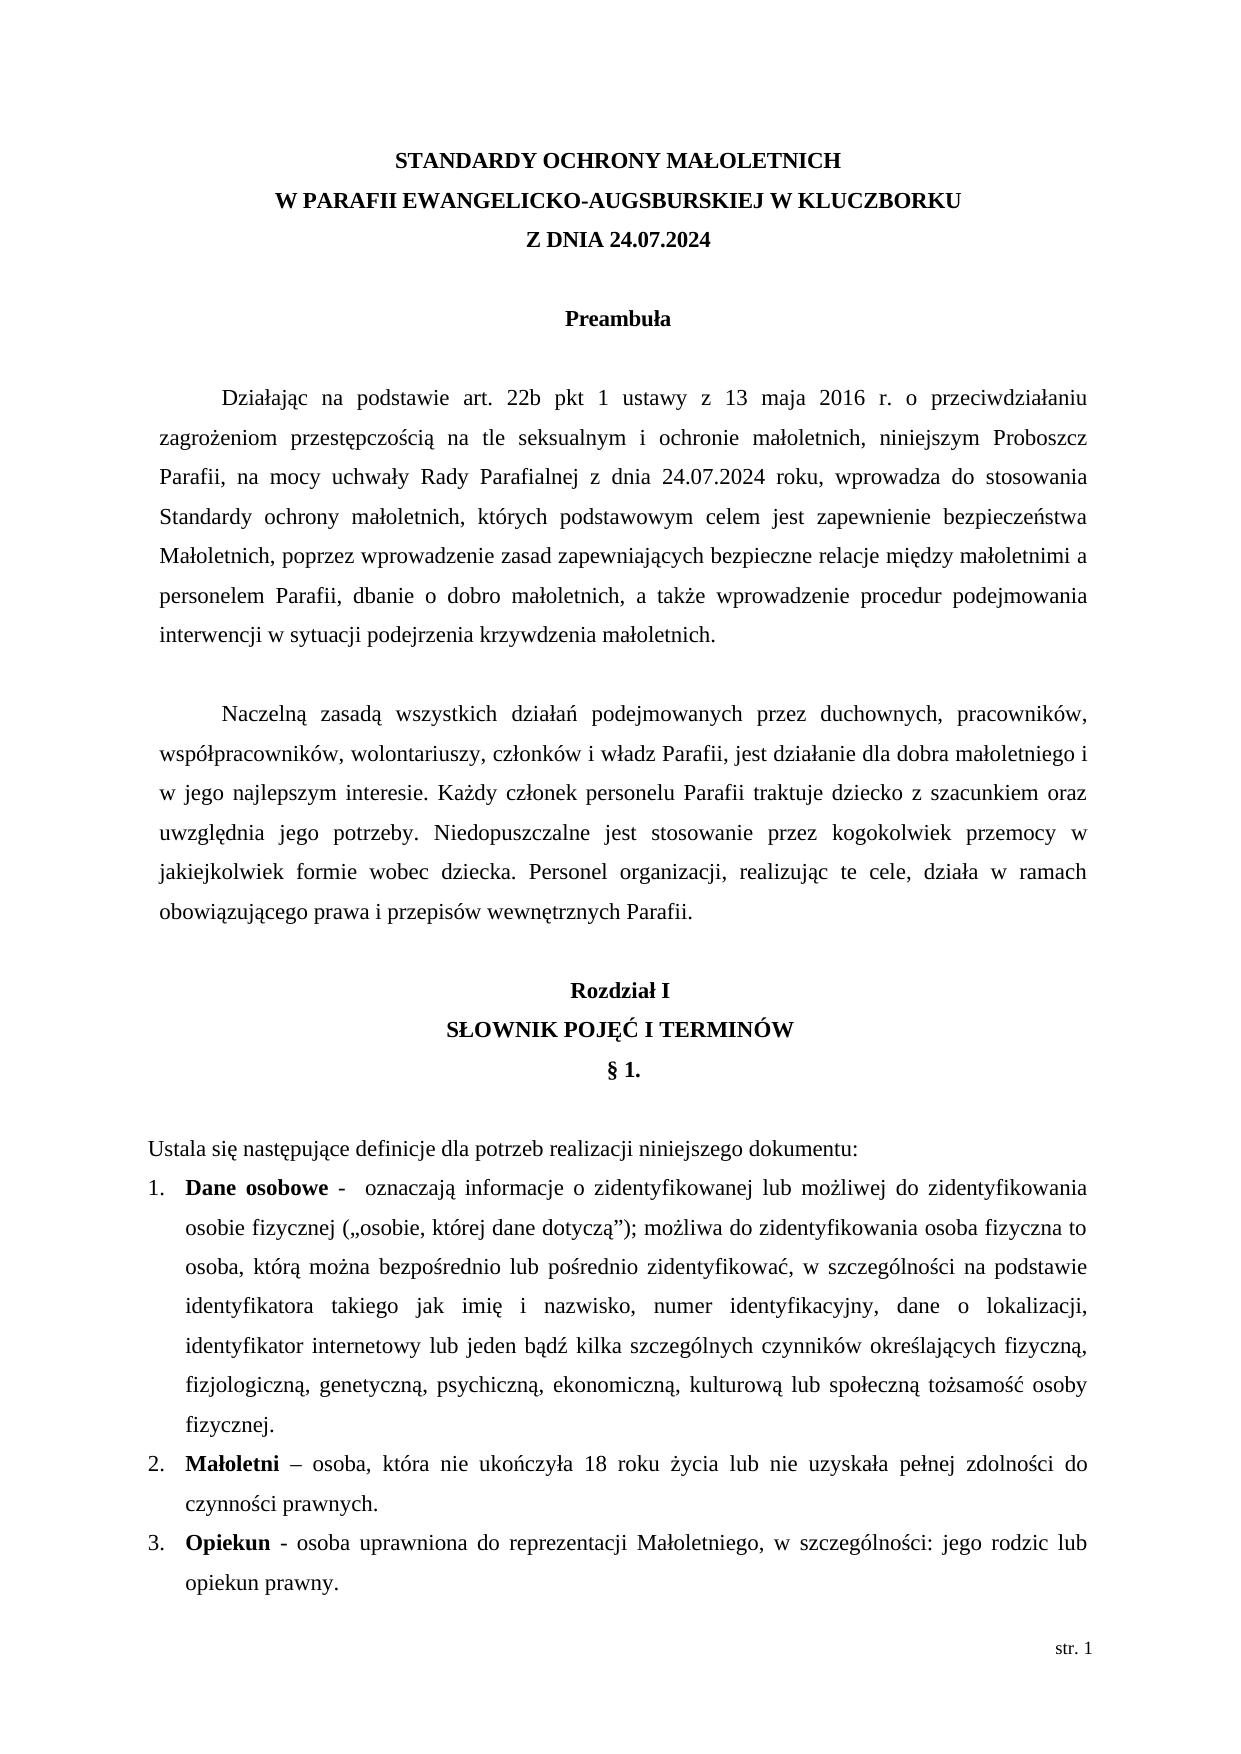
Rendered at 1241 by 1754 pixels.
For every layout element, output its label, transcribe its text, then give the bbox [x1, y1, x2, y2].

text Rozdział I [148, 977, 1093, 1003]
text STANDARDY OCHRONY MAŁOLETNICH [148, 148, 1089, 174]
text Ustala się następujące definicje dla potrzeb realizacji niniejszego dokumentu: [148, 1134, 1093, 1161]
text Działając na podstawie art. 22b pkt 1 ustawy z 13 maja 2016 r. o przeciwdziałaniu zagrożeniom przestępczością na tle seksualnym i ochronie małoletnich, niniejszym Proboszcz Parafii, na mocy uchwały Rady Parafialnej z dnia 24.07.2024 roku, wprowadza do stosowania Standardy ochrony małoletnich, których podstawowym celem jest zapewnienie bezpieczeństwa Małoletnich, poprzez wprowadzenie zasad zapewniających bezpieczne relacje między małoletnimi a personelem Parafii, dbanie o dobro małoletnich, a także wprowadzenie procedur podejmowania interwencji w sytuacji podejrzenia krzywdzenia małoletnich. [159, 384, 1089, 648]
list Dane osobowe - oznaczają informacje o zidentyfikowanej lub możliwej do zidentyfikowania osobie fizycznej („osobie, której dane dotyczą”); możliwa do zidentyfikowania osoba fizyczna to osoba, którą można bezpośrednio lub pośrednio zidentyfikować, w szczególności na podstawie identyfikatora takiego jak imię i nazwisko, numer identyfikacyjny, dane o lokalizacji, identyfikator internetowy lub jeden bądź kilka szczególnych czynników określających fizyczną, fizjologiczną, genetyczną, psychiczną, ekonomiczną, kulturową lub społeczną tożsamość osoby fizycznej. [148, 1174, 1089, 1437]
text § 1. [159, 1056, 1089, 1082]
text Z DNIA 24.07.2024 [148, 227, 1089, 253]
list Małoletni – osoba, która nie ukończyła 18 roku życia lub nie uzyskała pełnej zdolności do czynności prawnych. [148, 1450, 1089, 1516]
text Preambuła [148, 306, 1089, 332]
text W PARAFII EWANGELICKO-AUGSBURSKIEJ W KLUCZBORKU [148, 187, 1089, 213]
text SŁOWNIK POJĘĆ I TERMINÓW [148, 1016, 1093, 1042]
list Opiekun - osoba uprawniona do reprezentacji Małoletniego, w szczególności: jego rodzic lub opiekun prawny. [148, 1529, 1089, 1595]
text Naczelną zasadą wszystkich działań podejmowanych przez duchownych, pracowników, współpracowników, wolontariuszy, członków i władz Parafii, jest działanie dla dobra małoletniego i w jego najlepszym interesie. Każdy członek personelu Parafii traktuje dziecko z szacunkiem oraz uwzględnia jego potrzeby. Niedopuszczalne jest stosowanie przez kogokolwiek przemocy w jakiejkolwiek formie wobec dziecka. Personel organizacji, realizując te cele, działa w ramach obowiązującego prawa i przepisów wewnętrznych Parafii. [159, 700, 1089, 924]
